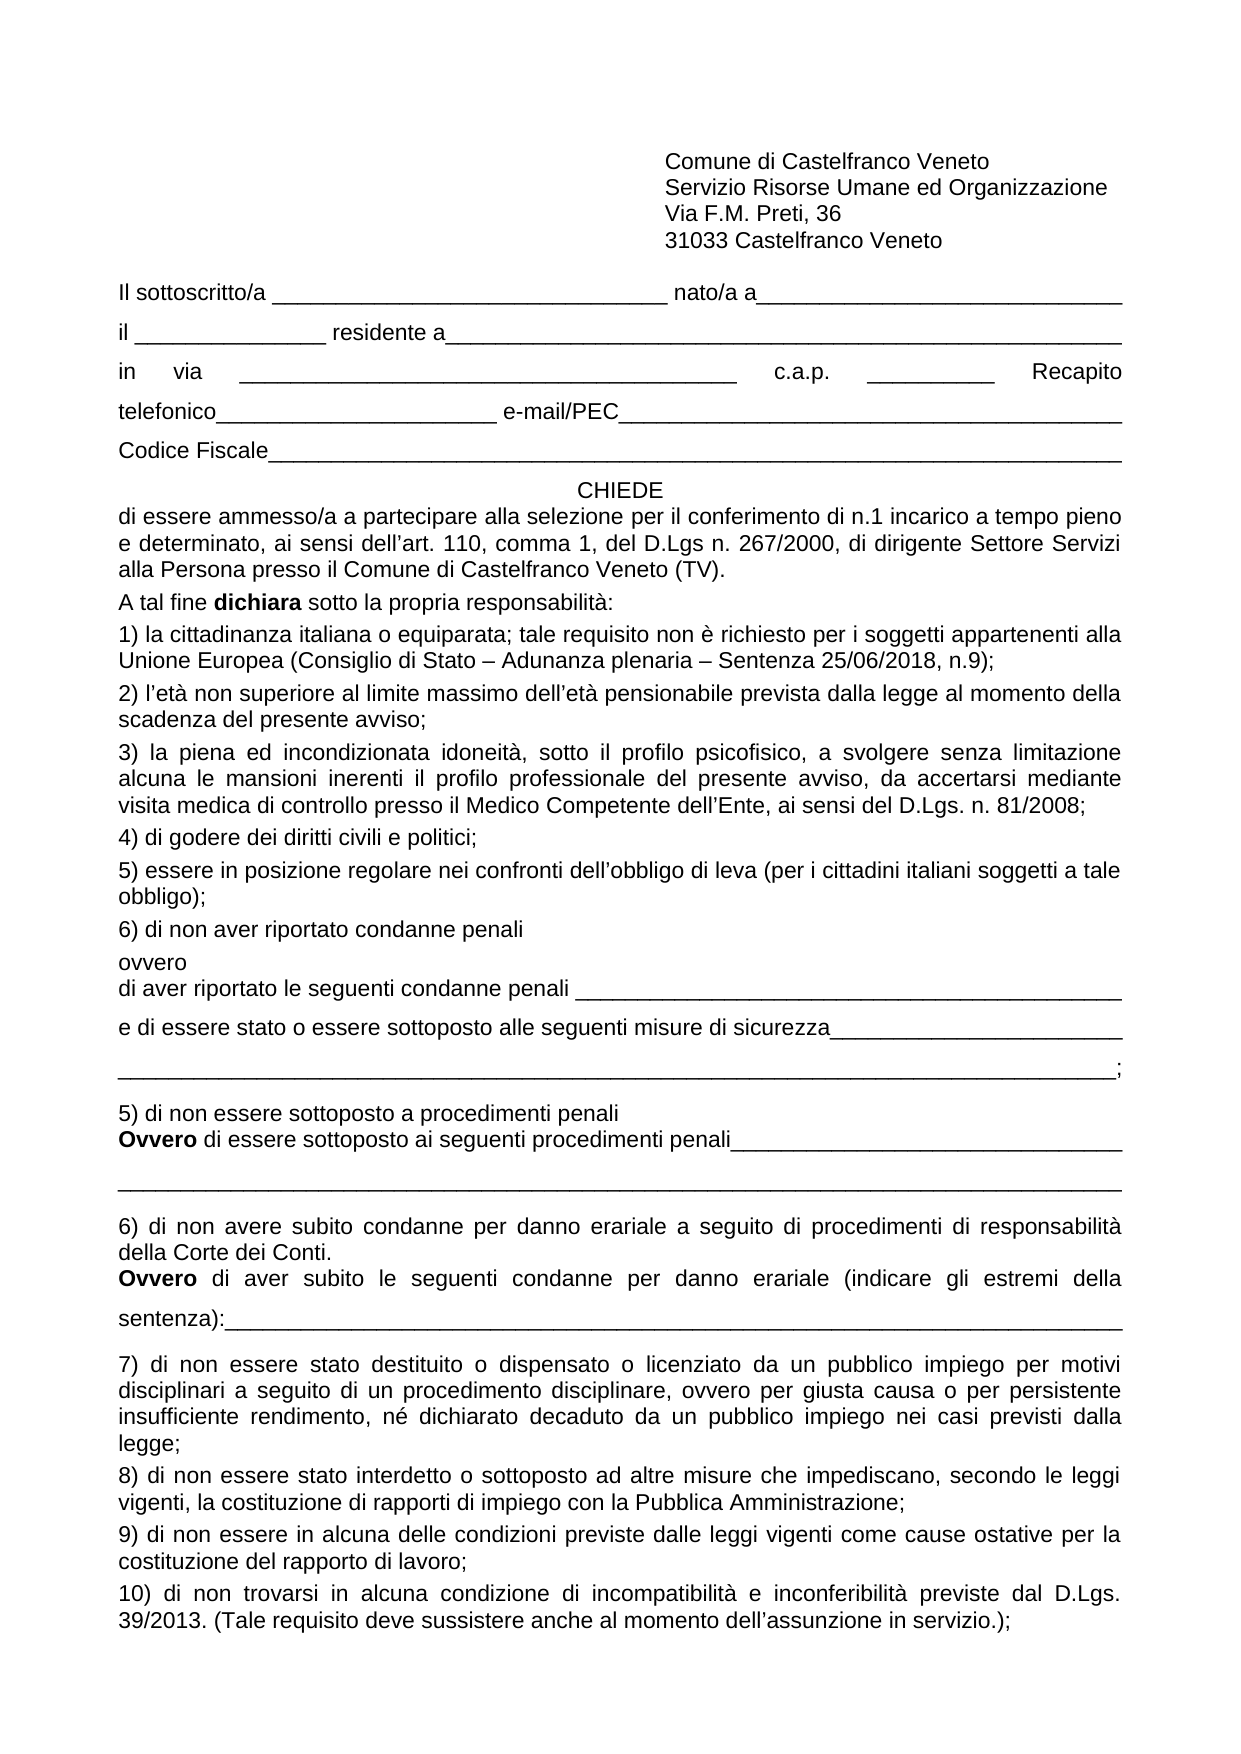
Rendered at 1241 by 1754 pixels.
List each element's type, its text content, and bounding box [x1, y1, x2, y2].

text Il sottoscritto/a _______________________________ nato/a a [118, 279, 1122, 306]
text Servizio Risorse Umane ed Organizzazione [664, 174, 1122, 200]
text 6) di non aver riportato condanne penali [118, 916, 1122, 942]
text A tal fine dichiara sotto la propria responsabilità: [118, 588, 1122, 615]
text 9) di non essere in alcuna delle condizioni previste dalle leggi vigenti come cause ostative per la costituzione del rapporto di lavoro; [118, 1521, 1122, 1574]
text 7) di non essere stato destituito o dispensato o licenziato da un pubblico impiego per motivi disciplinari a seguito di un procedimento disciplinare, ovvero per giusta causa o per persistente insufficiente rendimento, né dichiarato decaduto da un pubblico impiego nei casi previsti dalla legge; [118, 1351, 1122, 1456]
text Ovvero di aver subito le seguenti condanne per danno erariale (indicare gli estremi della sentenza): [118, 1265, 1122, 1331]
text 2) l’età non superiore al limite massimo dell’età pensionabile prevista dalla legge al momento della scadenza del presente avviso; [118, 680, 1122, 733]
text ovvero [118, 948, 1122, 975]
text Via F.M. Preti, 36 [664, 200, 1122, 227]
text CHIEDE [118, 477, 1122, 503]
text e di essere stato o essere sottoposto alle seguenti misure di sicurezza [118, 1014, 1122, 1041]
text in via _______________________________________ c.a.p. __________ Recapito telefonico______________________ e-mail/PEC [118, 358, 1122, 424]
text 1) la cittadinanza italiana o equiparata; tale requisito non è richiesto per i soggetti appartenenti alla Unione Europea (Consiglio di Stato – Adunanza plenaria – Sentenza 25/06/2018, n.9); [118, 621, 1122, 674]
text Comune di Castelfranco Veneto [664, 148, 1122, 174]
text di aver riportato le seguenti condanne penali [118, 975, 1122, 1001]
text Codice Fiscale [118, 437, 1122, 464]
text 6) di non avere subito condanne per danno erariale a seguito di procedimenti di responsabilità della Corte dei Conti. [118, 1213, 1122, 1265]
text ; [118, 1054, 1122, 1080]
text Ovvero di essere sottoposto ai seguenti procedimenti penali [118, 1126, 1122, 1152]
text il _______________ residente a [118, 319, 1122, 345]
text 10) di non trovarsi in alcuna condizione di incompatibilità e inconferibilità previste dal D.Lgs. 39/2013. (Tale requisito deve sussistere anche al momento dell’assunzione in servizio.); [118, 1580, 1122, 1633]
text 3) la piena ed incondizionata idoneità, sotto il profilo psicofisico, a svolgere senza limitazione alcuna le mansioni inerenti il profilo professionale del presente avviso, da accertarsi mediante visita medica di controllo presso il Medico Competente dell’Ente, ai sensi del D.Lgs. n. 81/2008; [118, 739, 1122, 818]
text 31033 Castelfranco Veneto [664, 227, 1122, 253]
text 5) essere in posizione regolare nei confronti dell’obbligo di leva (per i cittadini italiani soggetti a tale obbligo); [118, 857, 1122, 909]
text 4) di godere dei diritti civili e politici; [118, 824, 1122, 851]
text 8) di non essere stato interdetto o sottoposto ad altre misure che impediscano, secondo le leggi vigenti, la costituzione di rapporti di impiego con la Pubblica Amministrazione; [118, 1462, 1122, 1515]
text 5) di non essere sottoposto a procedimenti penali [118, 1099, 1122, 1126]
text di essere ammesso/a a partecipare alla selezione per il conferimento di n.1 incarico a tempo pieno e determinato, ai sensi dell’art. 110, comma 1, del D.Lgs n. 267/2000, di dirigente Settore Servizi alla Persona presso il Comune di Castelfranco Veneto (TV). [118, 503, 1122, 582]
